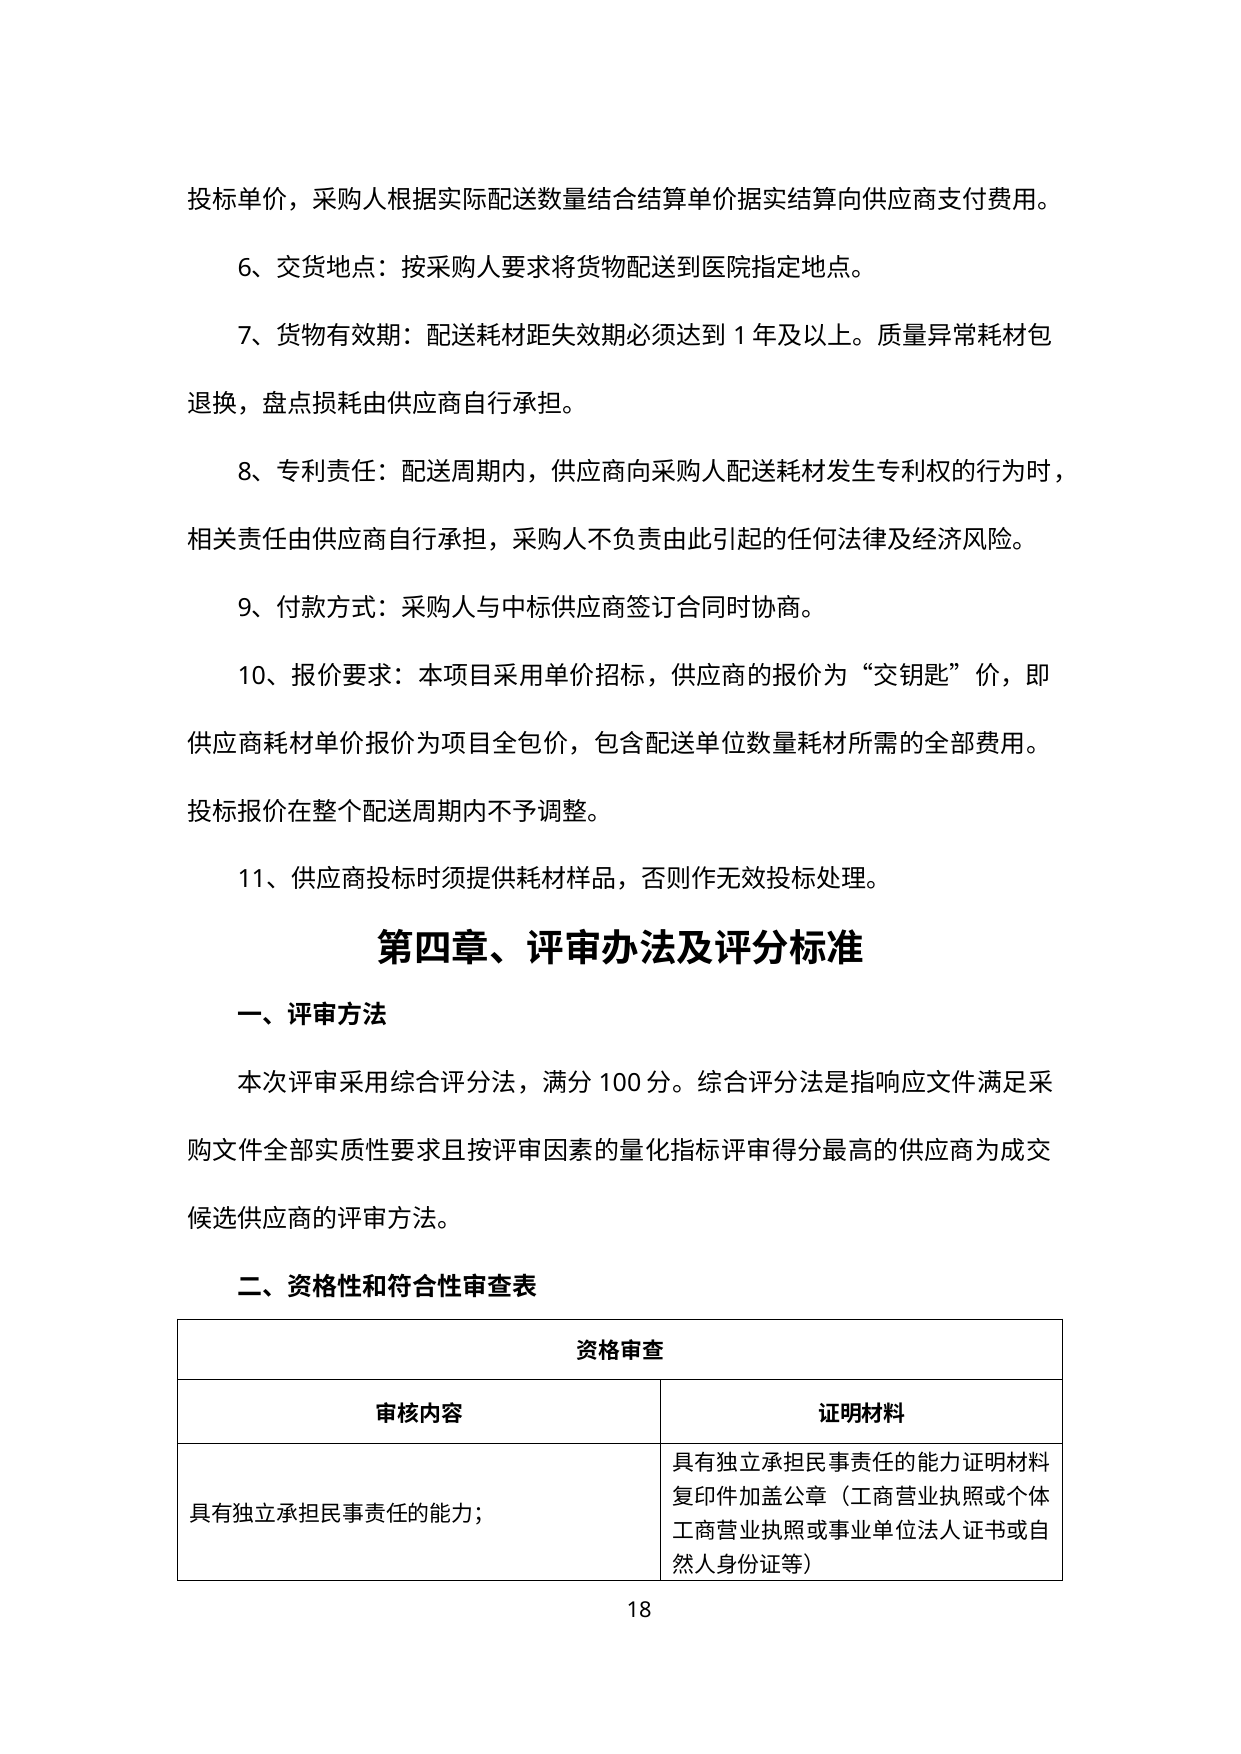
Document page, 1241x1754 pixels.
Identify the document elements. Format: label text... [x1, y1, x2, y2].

table_header 资格审查 [178, 1320, 1062, 1379]
table_cell 审核内容 [178, 1380, 660, 1443]
text 7、货物有效期：配送耗材距失效期必须达到1年及以上。质量异常耗材包退换，盘点损耗由供应商自行承担。 [187, 300, 1053, 436]
text 10、报价要求：本项目采用单价招标，供应商的报价为“交钥匙”价，即供应商耗材单价报价为项目全包价，包含配送单位数量耗材所需的全部费用。投标报价在整个配送周期内不予调整。 [187, 639, 1053, 843]
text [187, 164, 1053, 232]
table_cell 具有独立承担民事责任的能力； [178, 1444, 660, 1580]
text 9、付款方式：采购人与中标供应商签订合同时协商。 [187, 571, 1053, 639]
table_cell 具有独立承担民事责任的能力证明材料复印件加盖公章（工商营业执照或个体工商营业执照或事业单位法人证书或自然人身份证等） [661, 1444, 1062, 1580]
text 11、供应商投标时须提供耗材样品，否则作无效投标处理。 [187, 843, 1053, 911]
text 本次评审采用综合评分法，满分100分。综合评分法是指响应文件满足采购文件全部实质性要求且按评审因素的量化指标评审得分最高的供应商为成交候选供应商的评审方法。 [187, 1047, 1053, 1251]
subtitle 第四章、评审办法及评分标准 [187, 911, 1053, 979]
text 二、资格性和符合性审查表 [187, 1251, 1053, 1318]
text 一、评审方法 [187, 979, 1053, 1047]
table_cell 证明材料 [661, 1380, 1062, 1443]
text 8、专利责任：配送周期内，供应商向采购人配送耗材发生专利权的行为时，相关责任由供应商自行承担，采购人不负责由此引起的任何法律及经济风险。 [187, 436, 1053, 571]
text 6、交货地点：按采购人要求将货物配送到医院指定地点。 [187, 232, 1053, 300]
